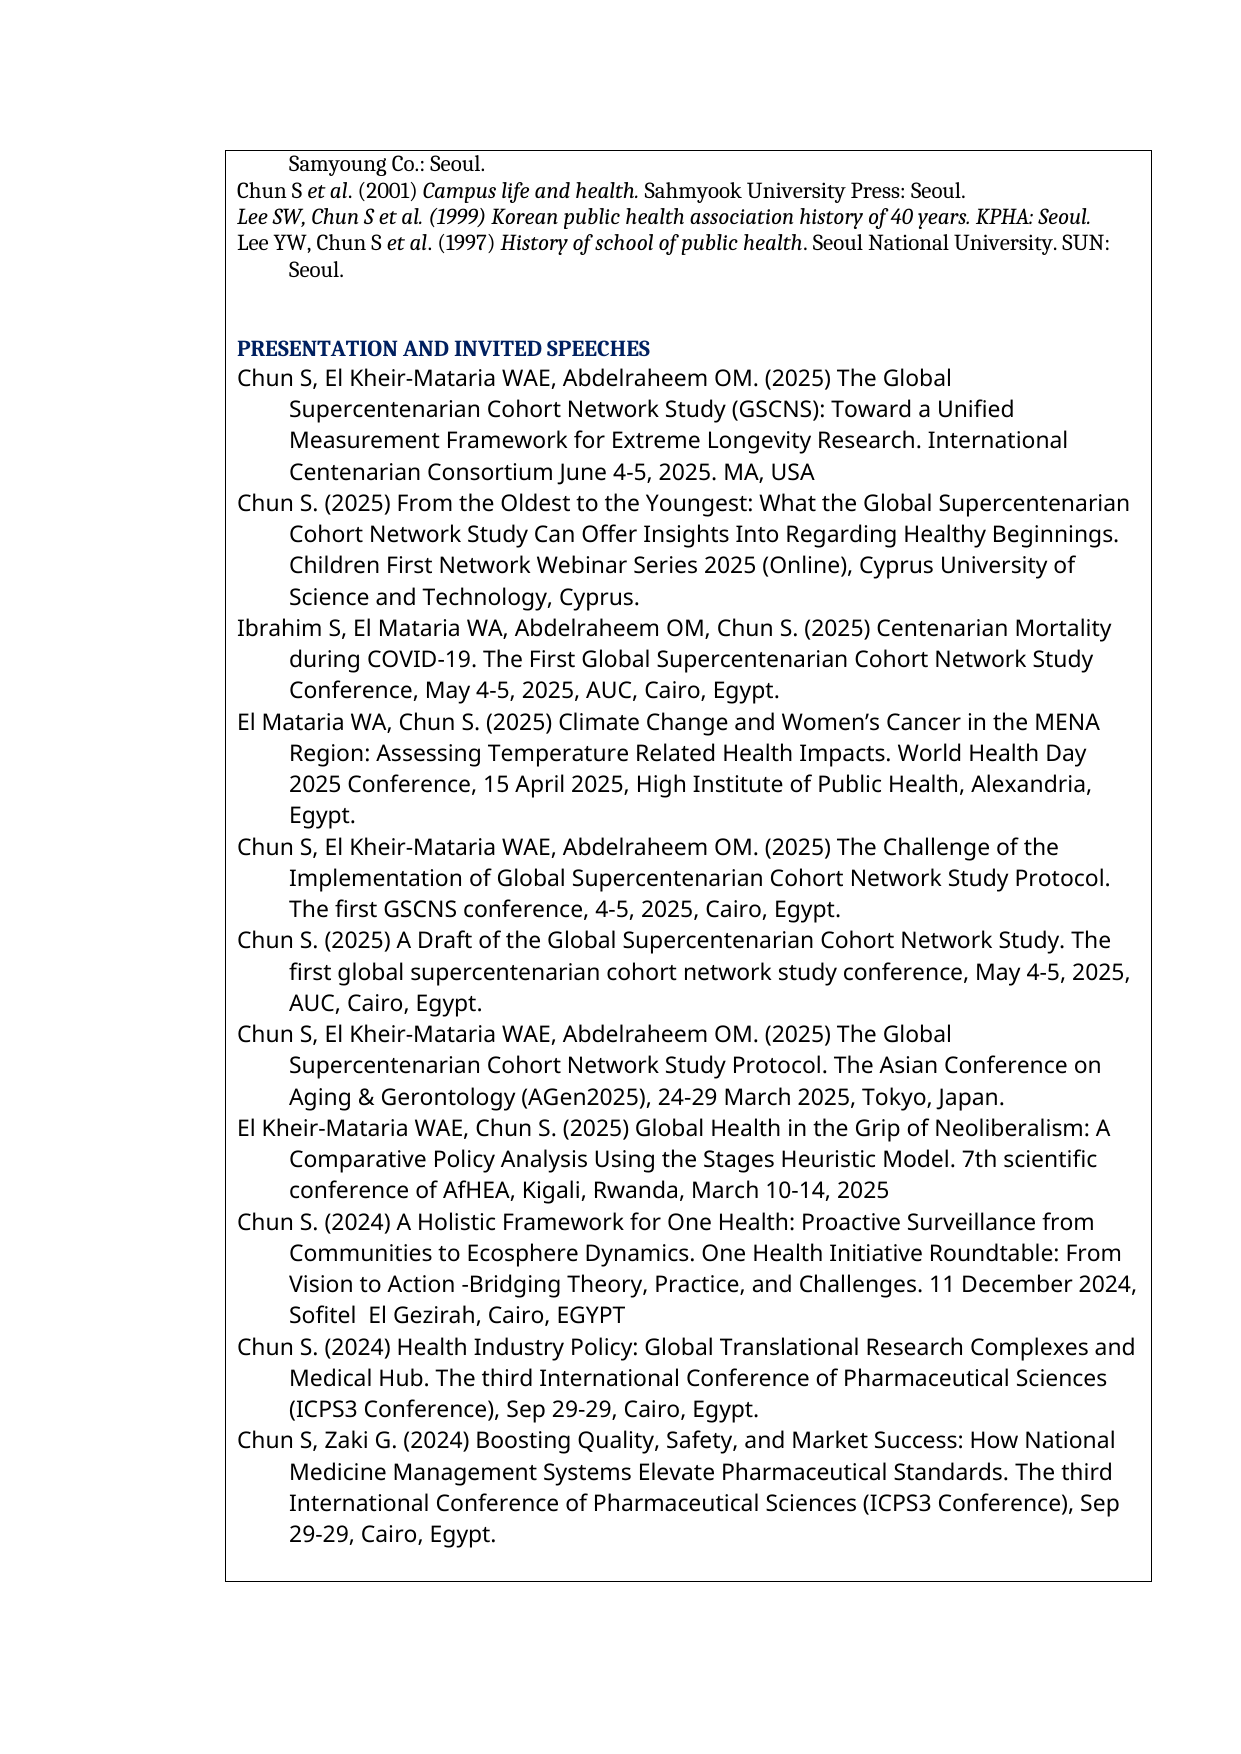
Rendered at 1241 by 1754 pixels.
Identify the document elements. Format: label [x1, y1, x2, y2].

table_header [226, 151, 1151, 1581]
